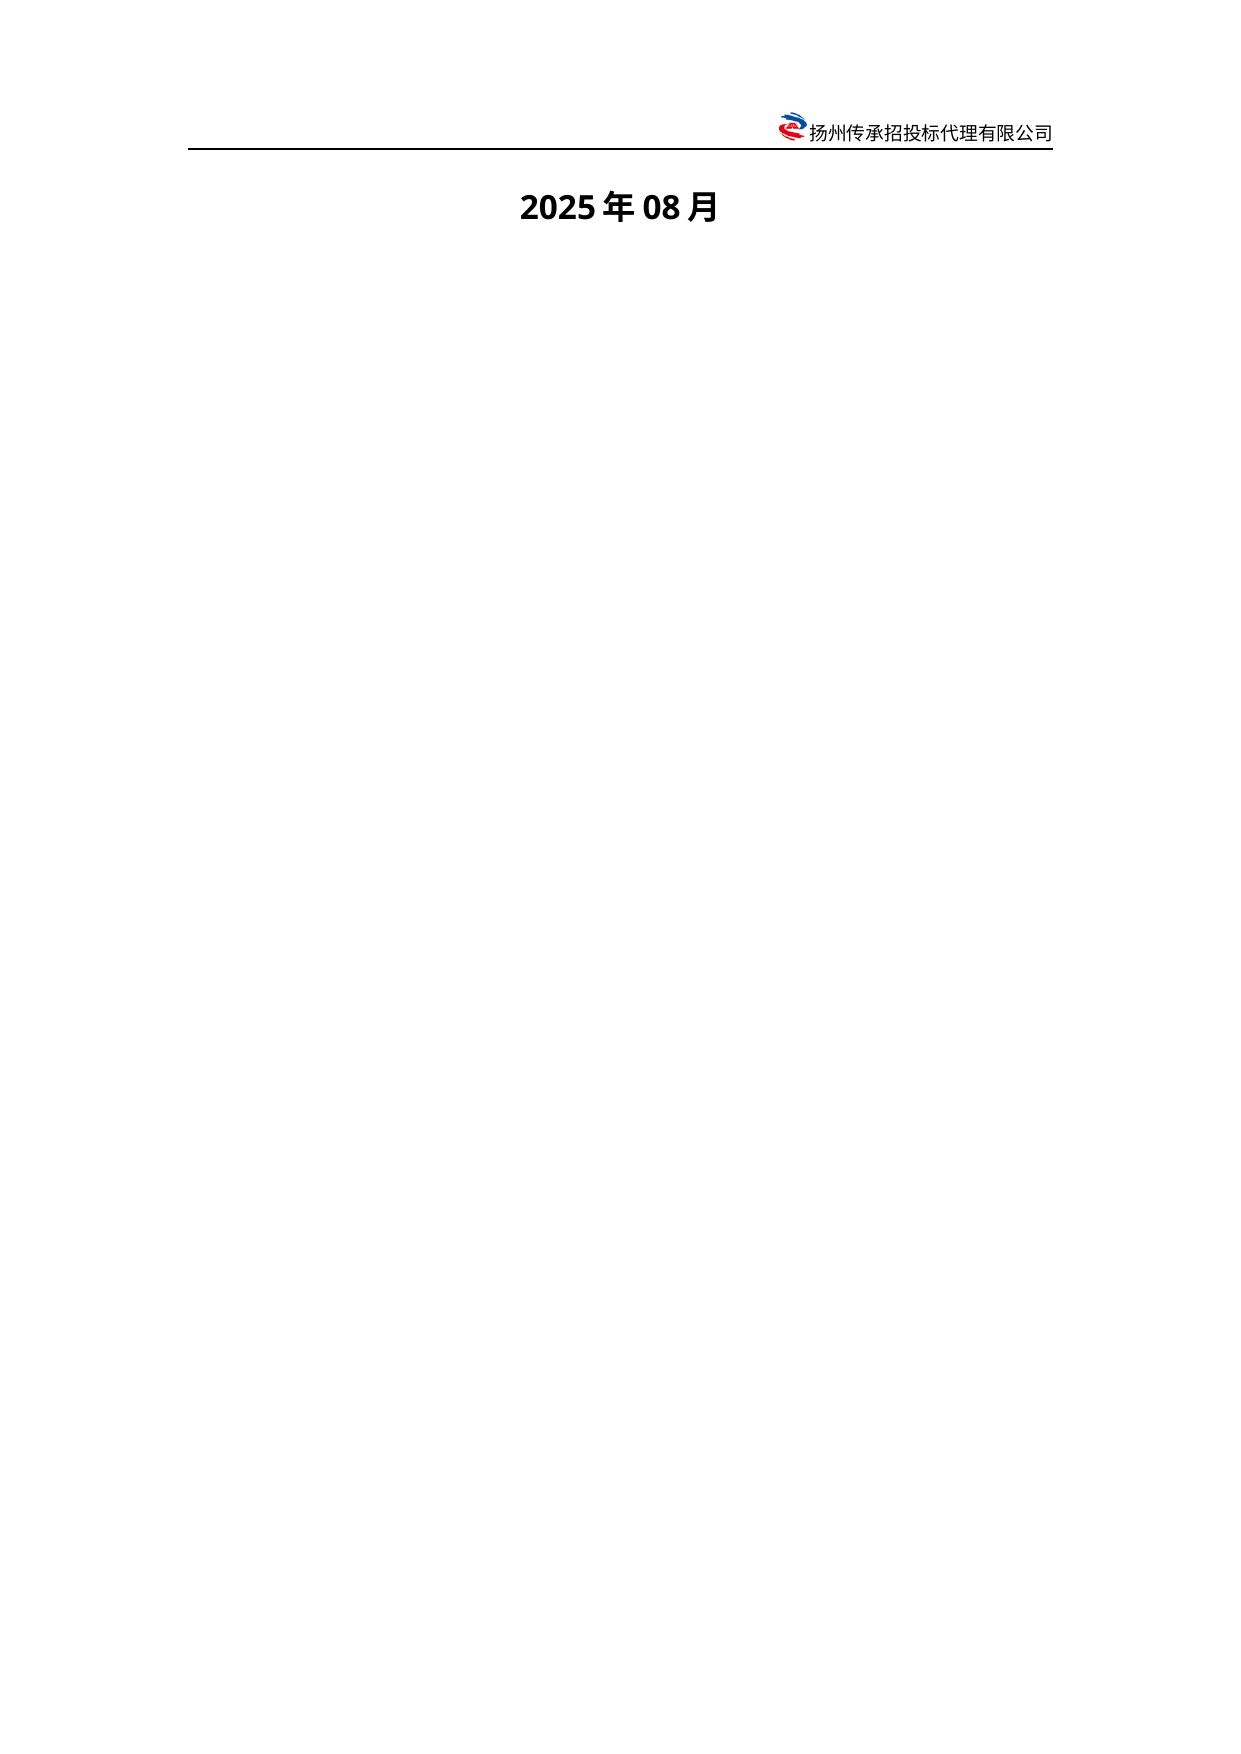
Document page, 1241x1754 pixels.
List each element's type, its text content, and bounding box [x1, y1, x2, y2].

text 2025年08月 [187, 172, 1053, 237]
picture [777, 110, 809, 141]
